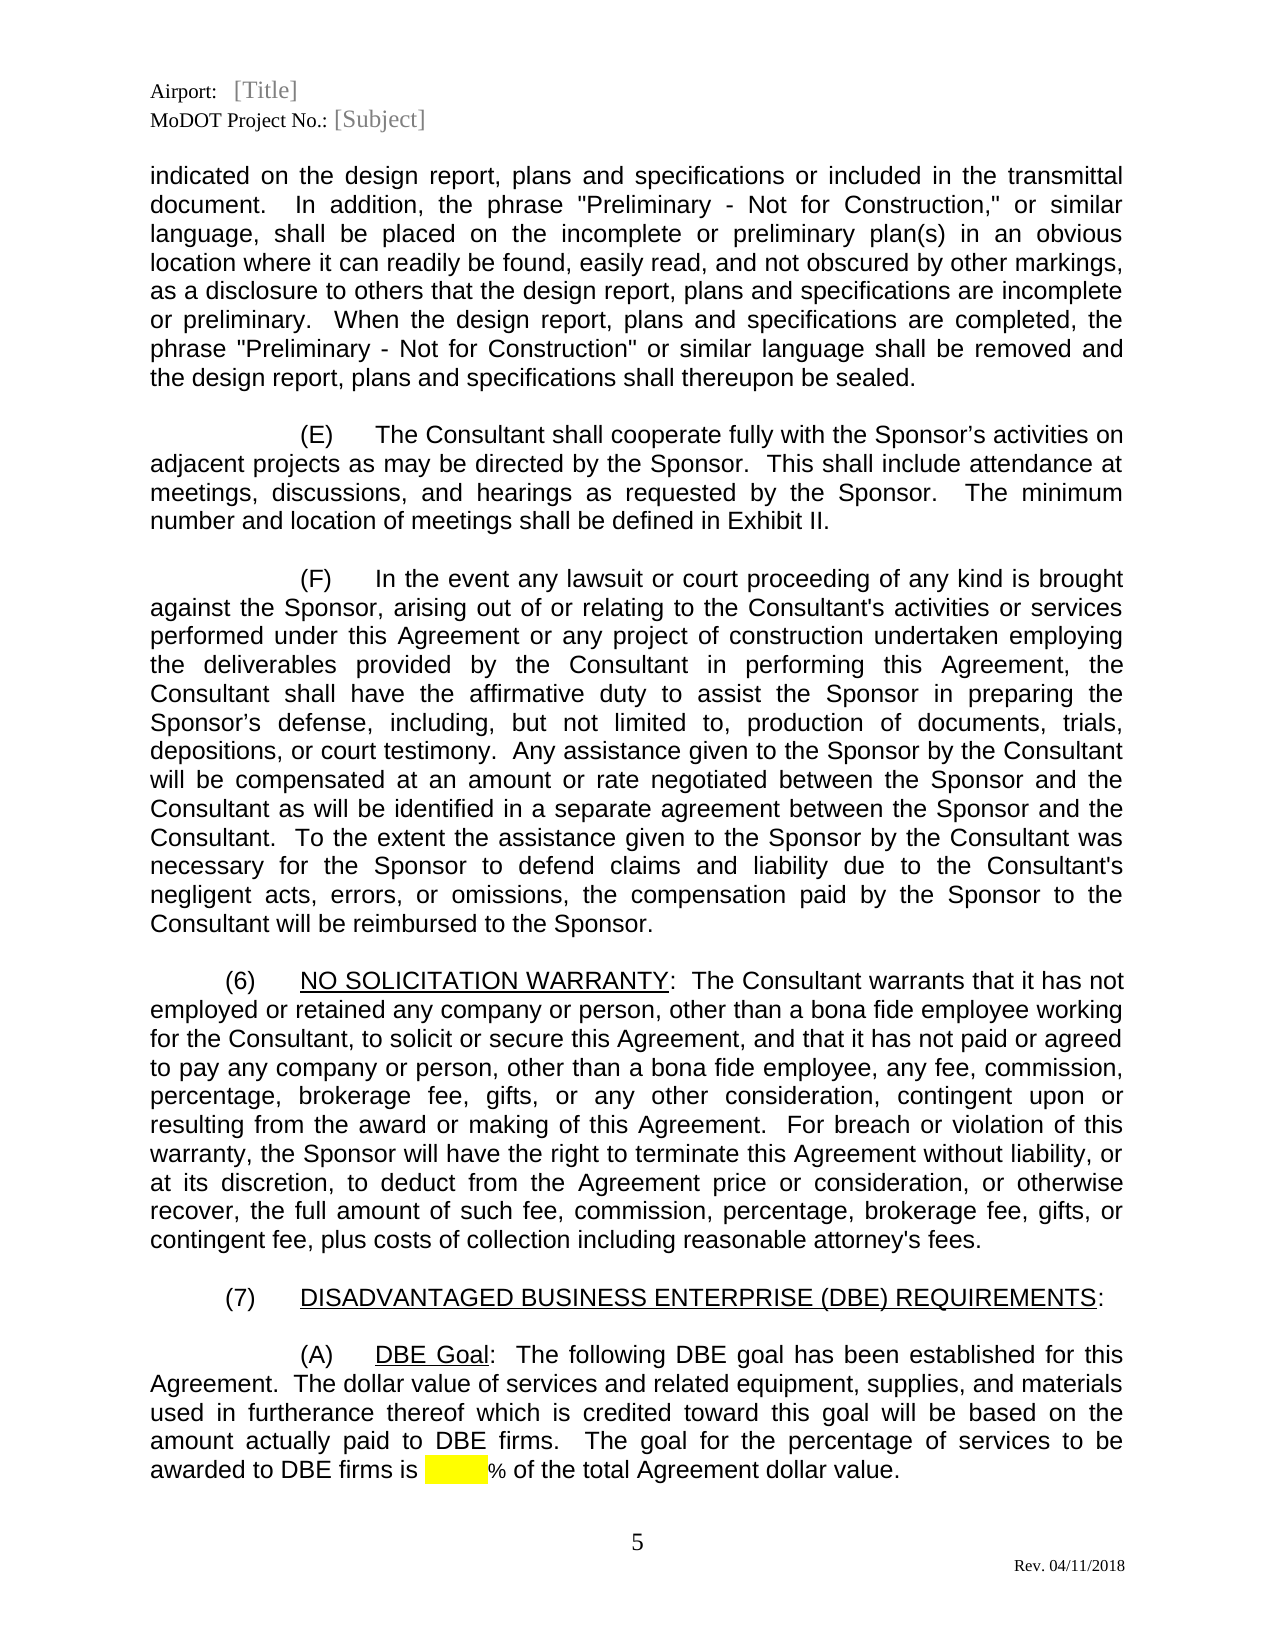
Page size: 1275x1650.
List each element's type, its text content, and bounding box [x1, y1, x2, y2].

text (7) DISADVANTAGED BUSINESS ENTERPRISE (DBE) REQUIREMENTS: [150, 1282, 1125, 1311]
text (A) DBE Goal: The following DBE goal has been established for this Agreement. The dollar value of services and related equipment, supplies, and materials used in furtherance thereof which is credited toward this goal will be based on the amount actually paid to DBE firms. The goal for the percentage of services to be awarded to DBE firms is % of the total Agreement dollar value. [150, 1340, 1125, 1484]
text (E) The Consultant shall cooperate fully with the Sponsor’s activities on adjacent projects as may be directed by the Sponsor. This shall include attendance at meetings, discussions, and hearings as requested by the Sponsor. The minimum number and location of meetings shall be defined in Exhibit II. [150, 420, 1125, 535]
text (6) NO SOLICITATION WARRANTY: The Consultant warrants that it has not employed or retained any company or person, other than a bona fide employee working for the Consultant, to solicit or secure this Agreement, and that it has not paid or agreed to pay any company or person, other than a bona fide employee, any fee, commission, percentage, brokerage fee, gifts, or any other consideration, contingent upon or resulting from the award or making of this Agreement. For breach or violation of this warranty, the Sponsor will have the right to terminate this Agreement without liability, or at its discretion, to deduct from the Agreement price or consideration, or otherwise recover, the full amount of such fee, commission, percentage, brokerage fee, gifts, or contingent fee, plus costs of collection including reasonable attorney's fees. [150, 966, 1125, 1254]
text (F) In the event any lawsuit or court proceeding of any kind is brought against the Sponsor, arising out of or relating to the Consultant's activities or services performed under this Agreement or any project of construction undertaken employing the deliverables provided by the Consultant in performing this Agreement, the Consultant shall have the affirmative duty to assist the Sponsor in preparing the Sponsor’s defense, including, but not limited to, production of documents, trials, depositions, or court testimony. Any assistance given to the Sponsor by the Consultant will be compensated at an amount or rate negotiated between the Sponsor and the Consultant as will be identified in a separate agreement between the Sponsor and the Consultant. To the extent the assistance given to the Sponsor by the Consultant was necessary for the Sponsor to defend claims and liability due to the Consultant's negligent acts, errors, or omissions, the compensation paid by the Sponsor to the Consultant will be reimbursed to the Sponsor. [150, 564, 1125, 937]
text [150, 161, 1125, 391]
